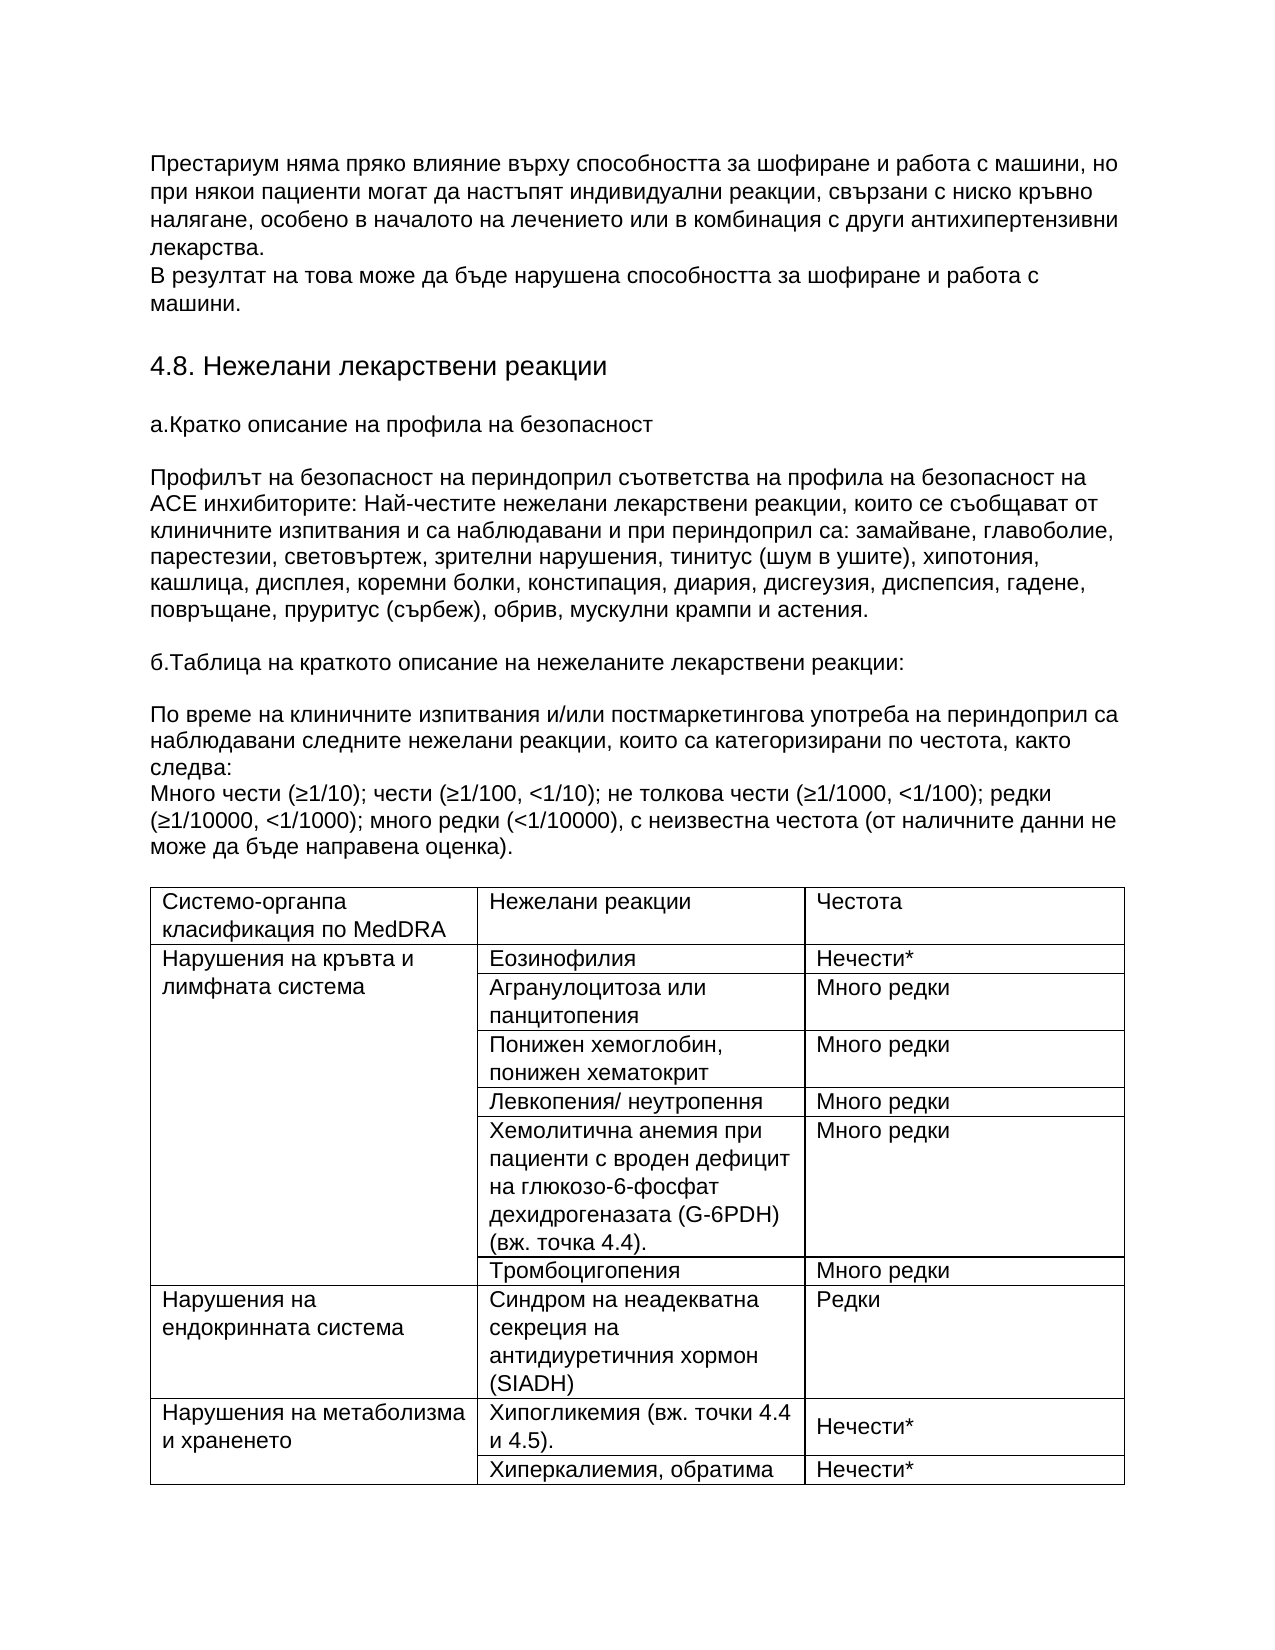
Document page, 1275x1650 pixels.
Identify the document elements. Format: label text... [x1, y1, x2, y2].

table_cell Нечести* [806, 1456, 1124, 1484]
text Престариум няма пряко влияние върху способността за шофиране и работа с машини, но при някои пациенти могат да настъпят индивидуални реакции, свързани с ниско кръвно налягане, особено в началото на лечението или в комбинация с други антихипертензивни лекарства. [150, 150, 1125, 260]
text В резултат на това може да бъде нарушена способността за шофиране и работа с машини. [150, 262, 1125, 316]
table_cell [478, 1456, 804, 1484]
table_cell Хипогликемия (вж. точки 4.4 и 4.5). [478, 1399, 804, 1455]
table_cell Редки [806, 1286, 1124, 1398]
table_cell Много редки [806, 1258, 1124, 1285]
table_cell Нарушения на ендокринната система [151, 1286, 477, 1398]
table_cell Много редки [806, 1031, 1124, 1087]
table_cell Нечести* [806, 945, 1124, 973]
text По време на клиничните изпитвания и/или постмаркетингова употреба на периндоприл са наблюдавани следните нежелани реакции, които са категоризирани по честота, както следва: [150, 701, 1125, 780]
table_header Системо-органпа класификация по MedDRA [151, 888, 477, 944]
table_cell Нечести* [806, 1399, 1124, 1455]
text Много чести (≥1/10); чести (≥1/100, <1/10); не толкова чести (≥1/1000, <1/100); редки (≥1/10000, <1/1000); много редки (<1/10000), с неизвестна честота (от наличните данни не може да бъде направена оценка). [150, 780, 1125, 859]
table_cell Хемолитична анемия при пациенти с вроден дефицит на глюкозо-6-фосфат дехидрогеназата (G-6PDH) (вж. точка 4.4). [478, 1117, 804, 1256]
table_cell Много редки [806, 1117, 1124, 1256]
table_header Честота [806, 888, 1124, 944]
table_header Нежелани реакции [478, 888, 804, 944]
table_cell Понижен хемоглобин, понижен хематокрит [478, 1031, 804, 1087]
table_cell Много редки [806, 1088, 1124, 1116]
text а.Кратко описание на профила на безопасност [150, 411, 1125, 438]
text Профилът на безопасност на периндоприл съответства на профила на безопасност на АСЕ инхибиторите: Най-честите нежелани лекарствени реакции, които се съобщават от клиничните изпитвания и са наблюдавани и при периндоприл са: замайване, главоболие, парестезии, световъртеж, зрителни нарушения, тинитус (шум в ушите), хипотония, кашлица, дисплея, коремни болки, констипация, диария, дисгеузия, диспепсия, гадене, повръщане, пруритус (сърбеж), обрив, мускулни крампи и астения. [150, 464, 1125, 622]
table_cell Нарушения на метаболизма и храненето [151, 1399, 477, 1484]
text б.Таблица на краткото описание на нежеланите лекарствени реакции: [150, 648, 1125, 675]
table_cell Агранулоцитоза или панцитопения [478, 974, 804, 1030]
table_cell Нарушения на кръвта и лимфната система [151, 945, 477, 1285]
table_cell Синдром на неадекватна секреция на антидиуретичния хормон (SIADH) [478, 1286, 804, 1398]
table_cell Много редки [806, 974, 1124, 1030]
table_cell Еозинофилия [478, 945, 804, 973]
subtitle 4.8. Нежелани лекарствени реакции [150, 349, 1125, 381]
table_cell Левкопения/ неутропення [478, 1088, 804, 1116]
table_cell Тромбоцигопения [478, 1258, 804, 1285]
